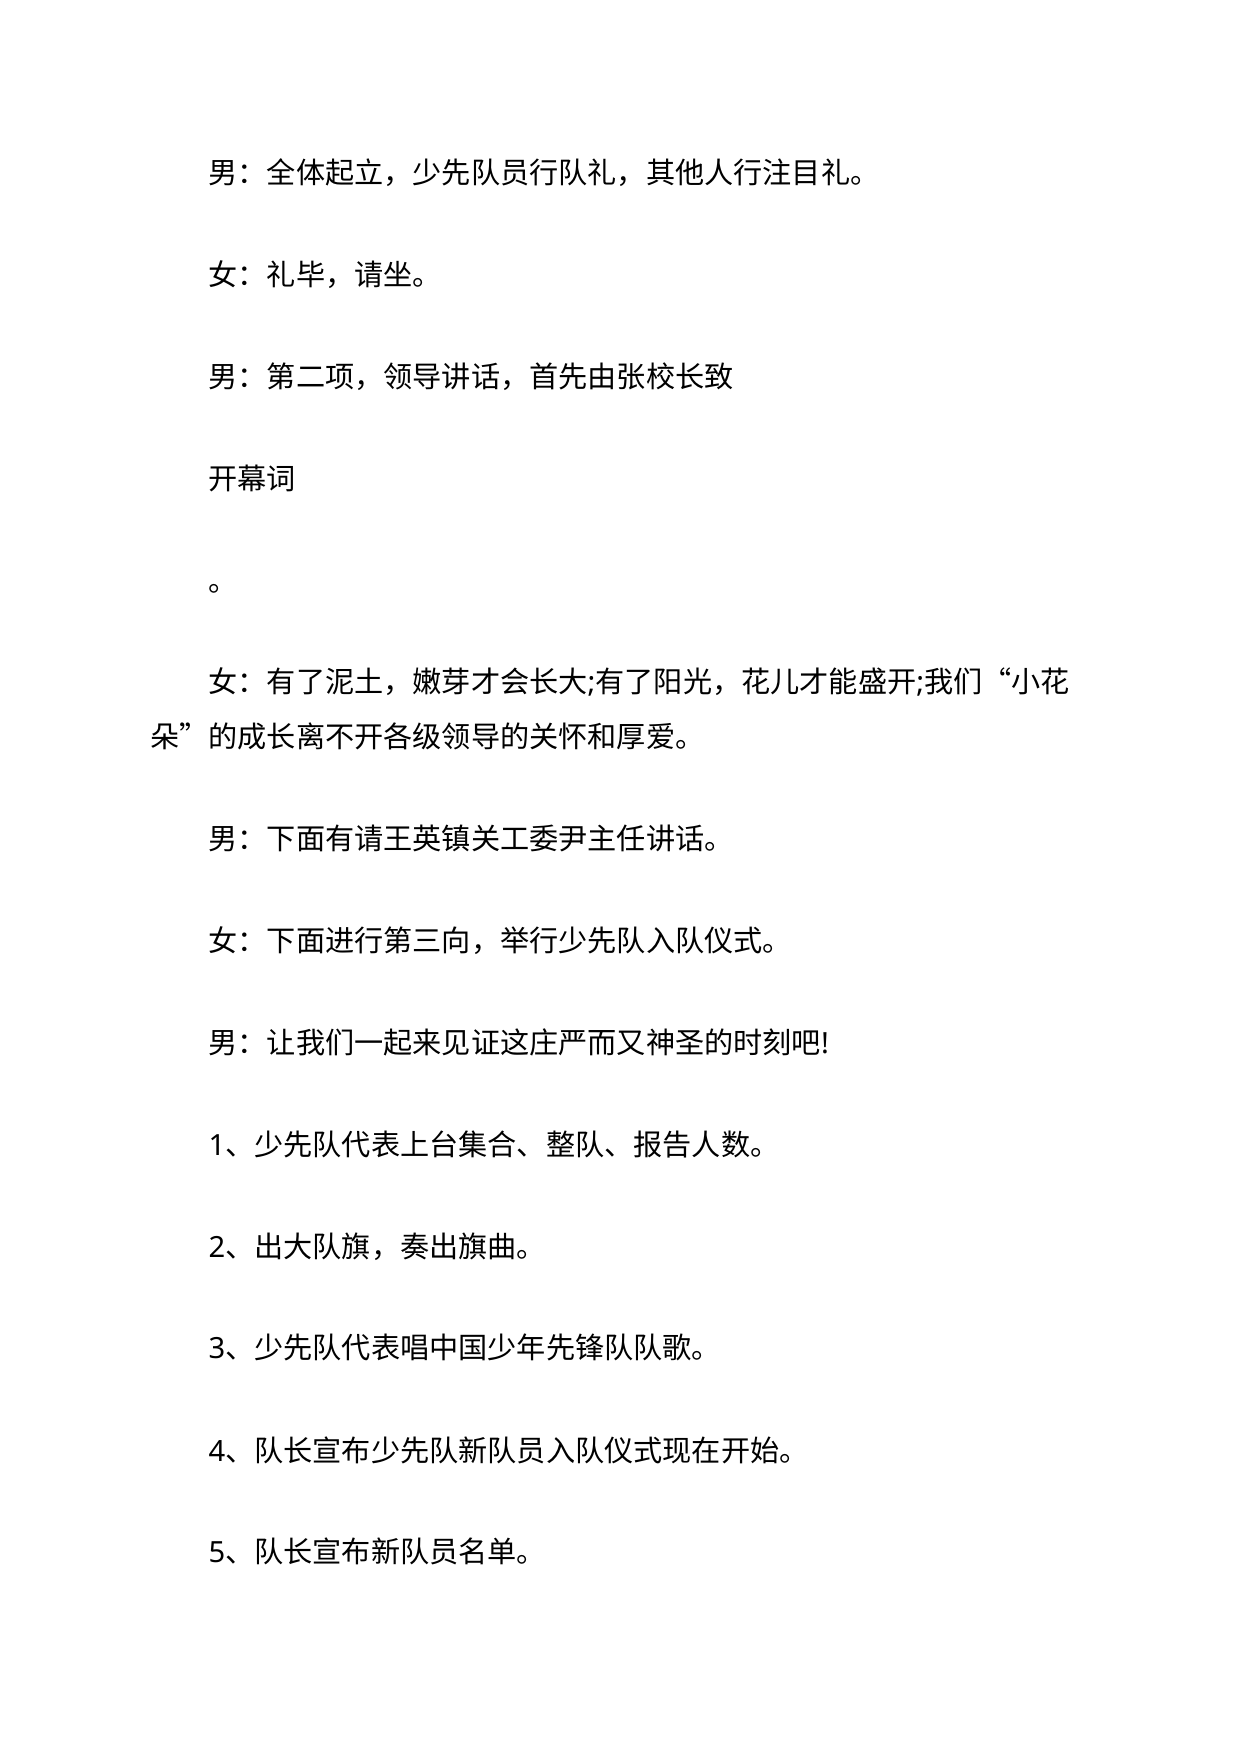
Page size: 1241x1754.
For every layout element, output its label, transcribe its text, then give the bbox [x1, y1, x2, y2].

text 4、队长宣布少先队新队员入队仪式现在开始。 [150, 1427, 1090, 1469]
text 男：让我们一起来见证这庄严而又神圣的时刻吧! [150, 1019, 1090, 1062]
text 5、队长宣布新队员名单。 [150, 1529, 1090, 1571]
text 男：第二项，领导讲话，首先由张校长致 [150, 353, 1090, 396]
text 男：全体起立，少先队员行队礼，其他人行注目礼。 [150, 150, 1090, 192]
text 。 [150, 557, 1090, 599]
text 男：下面有请王英镇关工委尹主任讲话。 [150, 816, 1090, 858]
text 女：礼毕，请坐。 [150, 252, 1090, 294]
text 女：有了泥土，嫩芽才会长大;有了阳光，花儿才能盛开;我们“小花朵”的成长离不开各级领导的关怀和厚爱。 [150, 659, 1090, 756]
text 3、少先队代表唱中国少年先锋队队歌。 [150, 1325, 1090, 1367]
text 女：下面进行第三向，举行少先队入队仪式。 [150, 917, 1090, 960]
text 开幕词 [150, 455, 1090, 498]
text 2、出大队旗，奏出旗曲。 [150, 1223, 1090, 1266]
text 1、少先队代表上台集合、整队、报告人数。 [150, 1121, 1090, 1163]
